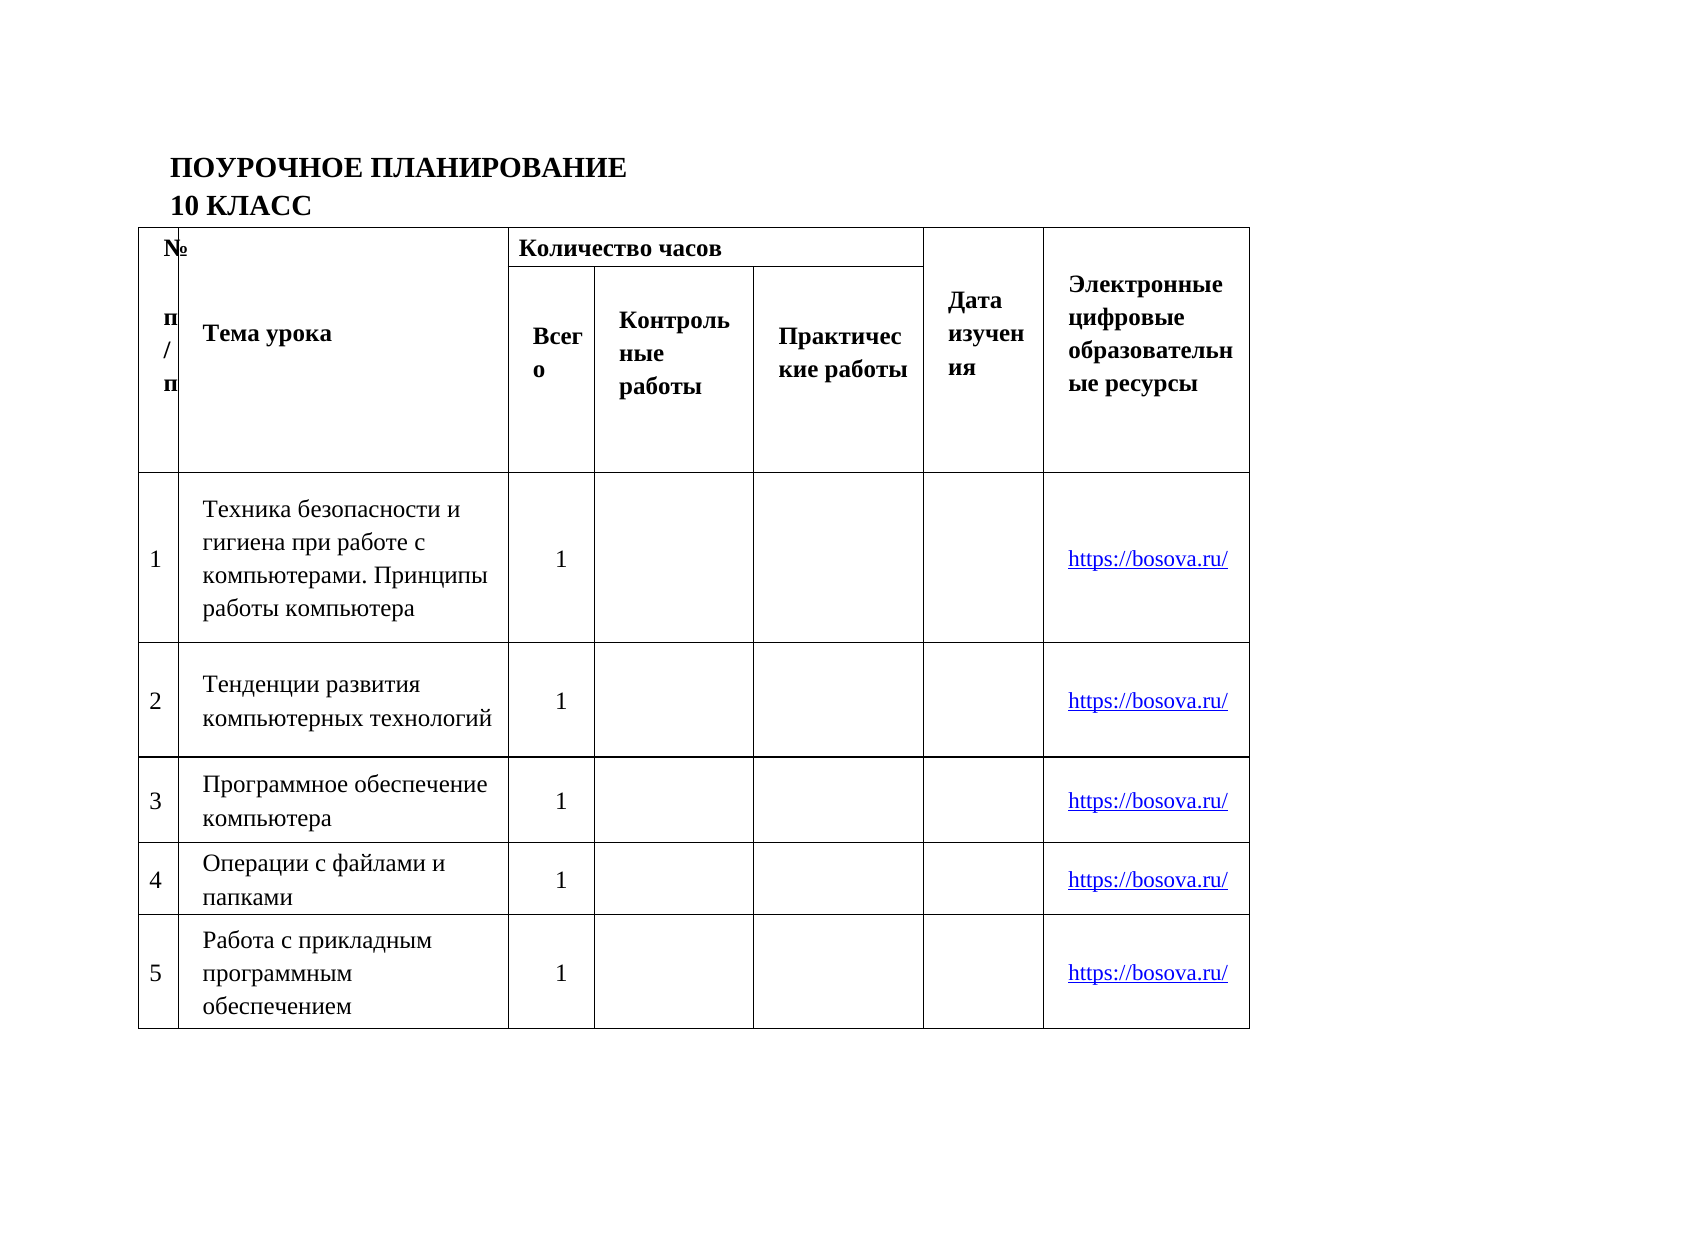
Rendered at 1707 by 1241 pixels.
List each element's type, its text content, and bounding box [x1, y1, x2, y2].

table_cell 1 [509, 758, 594, 842]
table_header Электронные цифровые образовательные ресурсы [1044, 228, 1249, 472]
table_cell https://bosova.ru/ [1044, 843, 1249, 914]
text 10 КЛАСС [162, 188, 1557, 222]
table_cell [595, 473, 753, 642]
text ПОУРОЧНОЕ ПЛАНИРОВАНИЕ [162, 150, 1557, 183]
table_cell 1 [509, 643, 594, 756]
table_cell Практические работы [754, 267, 923, 472]
table_cell Всего [509, 267, 594, 472]
table_cell [754, 843, 923, 914]
table_cell [595, 643, 753, 756]
table_cell https://bosova.ru/ [1044, 473, 1249, 642]
table_cell https://bosova.ru/ [1044, 643, 1249, 756]
table_cell [924, 473, 1043, 642]
table_cell [595, 758, 753, 842]
table_cell Контрольные работы [595, 267, 753, 472]
table_cell [924, 843, 1043, 914]
table_cell 1 [139, 473, 178, 642]
table_header Тема урока [179, 228, 508, 472]
table_cell https://bosova.ru/ [1044, 758, 1249, 842]
table_cell [924, 758, 1043, 842]
table_cell 1 [509, 915, 594, 1028]
table_header Количество часов [509, 228, 923, 266]
table_cell [595, 915, 753, 1028]
table_cell [754, 915, 923, 1028]
table_cell [924, 643, 1043, 756]
table_cell 4 [139, 843, 178, 914]
table_cell Тенденции развития компьютерных технологий [179, 643, 508, 756]
table_cell 1 [509, 843, 594, 914]
table_header № п/п [139, 228, 178, 472]
table_cell Операции с файлами и папками [179, 843, 508, 914]
table_cell [754, 473, 923, 642]
table_cell Программное обеспечение компьютера [179, 758, 508, 842]
table_cell [924, 915, 1043, 1028]
table_cell 2 [139, 643, 178, 756]
table_cell [754, 758, 923, 842]
table_cell 3 [139, 758, 178, 842]
table_cell 5 [139, 915, 178, 1028]
table_cell https://bosova.ru/ [1044, 915, 1249, 1028]
table_cell Работа с прикладным программным обеспечением [179, 915, 508, 1028]
table_cell 1 [509, 473, 594, 642]
table_cell Техника безопасности и гигиена при работе с компьютерами. Принципы работы компьютера [179, 473, 508, 642]
table_cell [595, 843, 753, 914]
table_header Дата изучения [924, 228, 1043, 472]
table_cell [754, 643, 923, 756]
